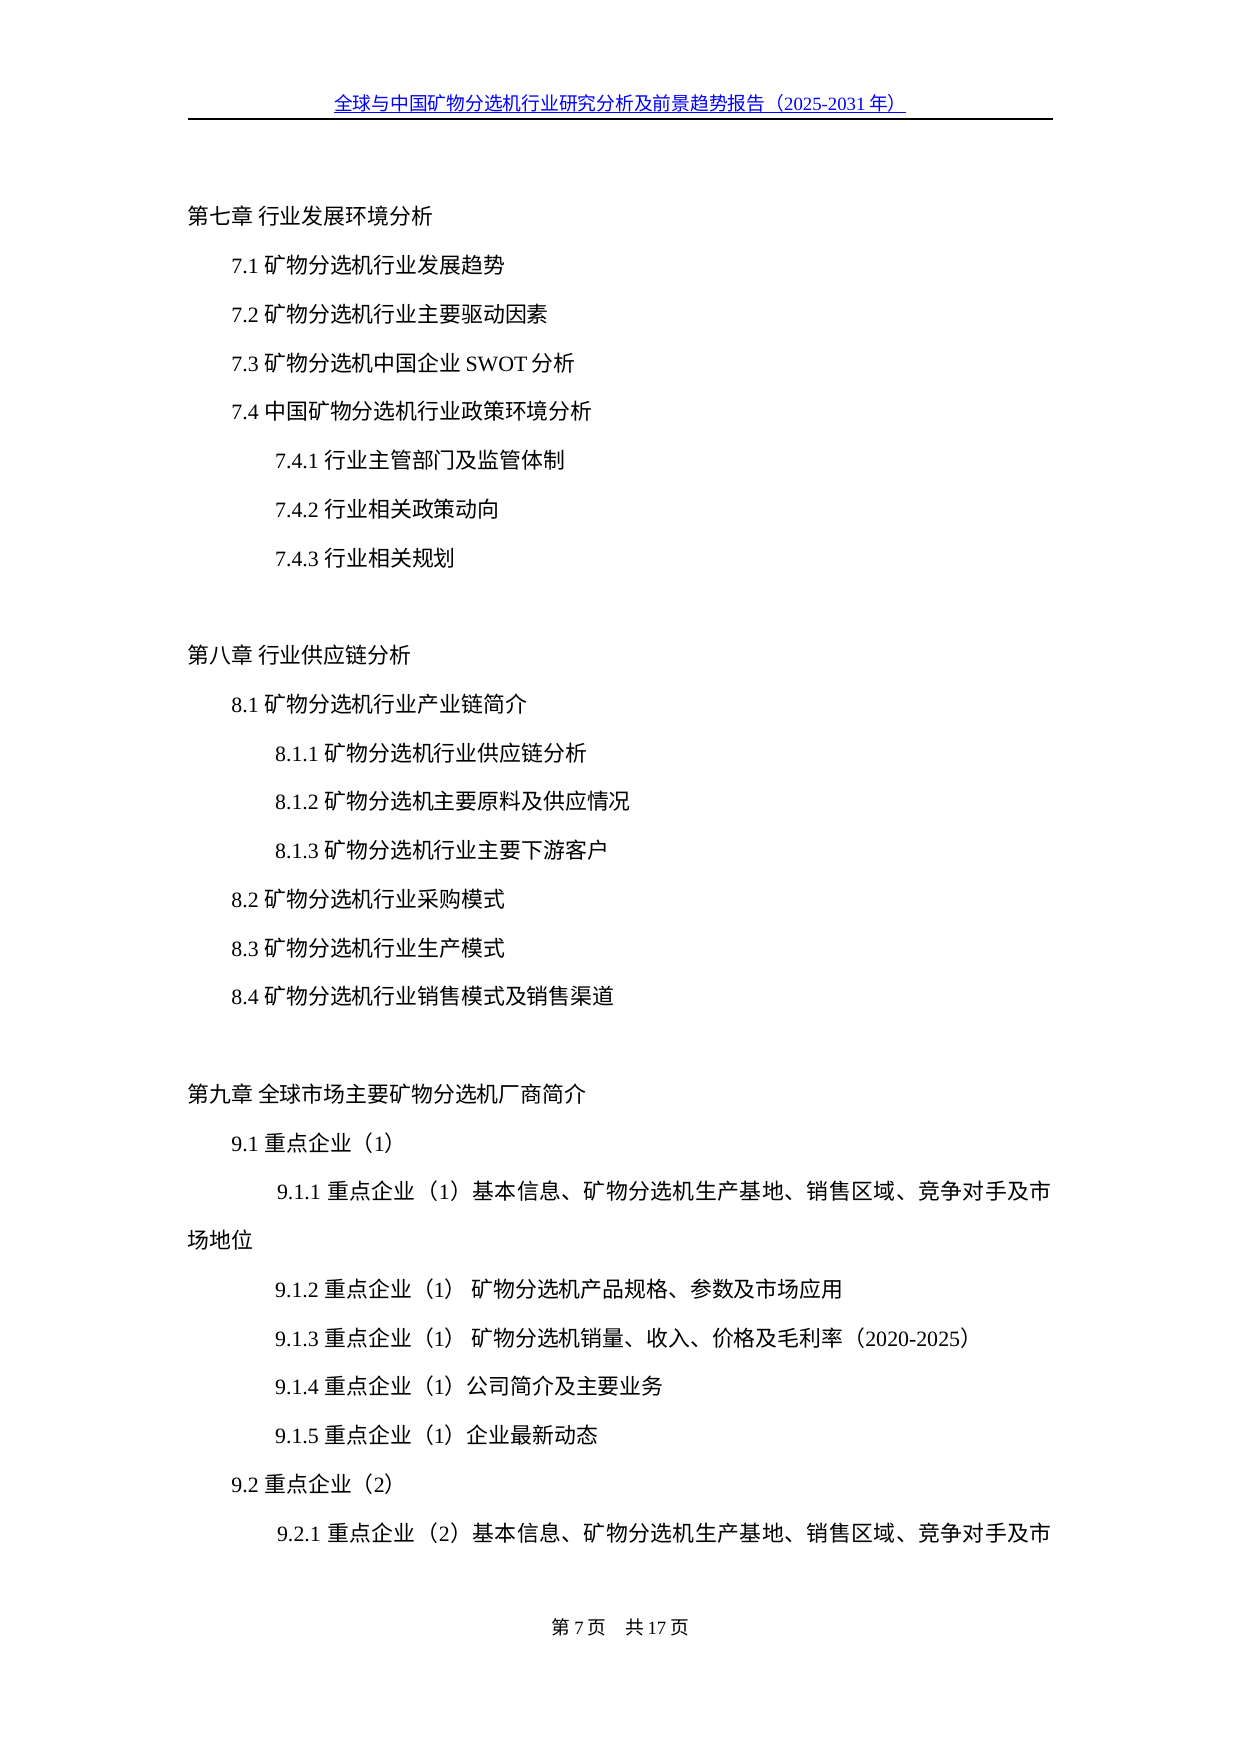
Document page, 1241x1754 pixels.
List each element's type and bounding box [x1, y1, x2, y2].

text [187, 150, 1053, 1548]
